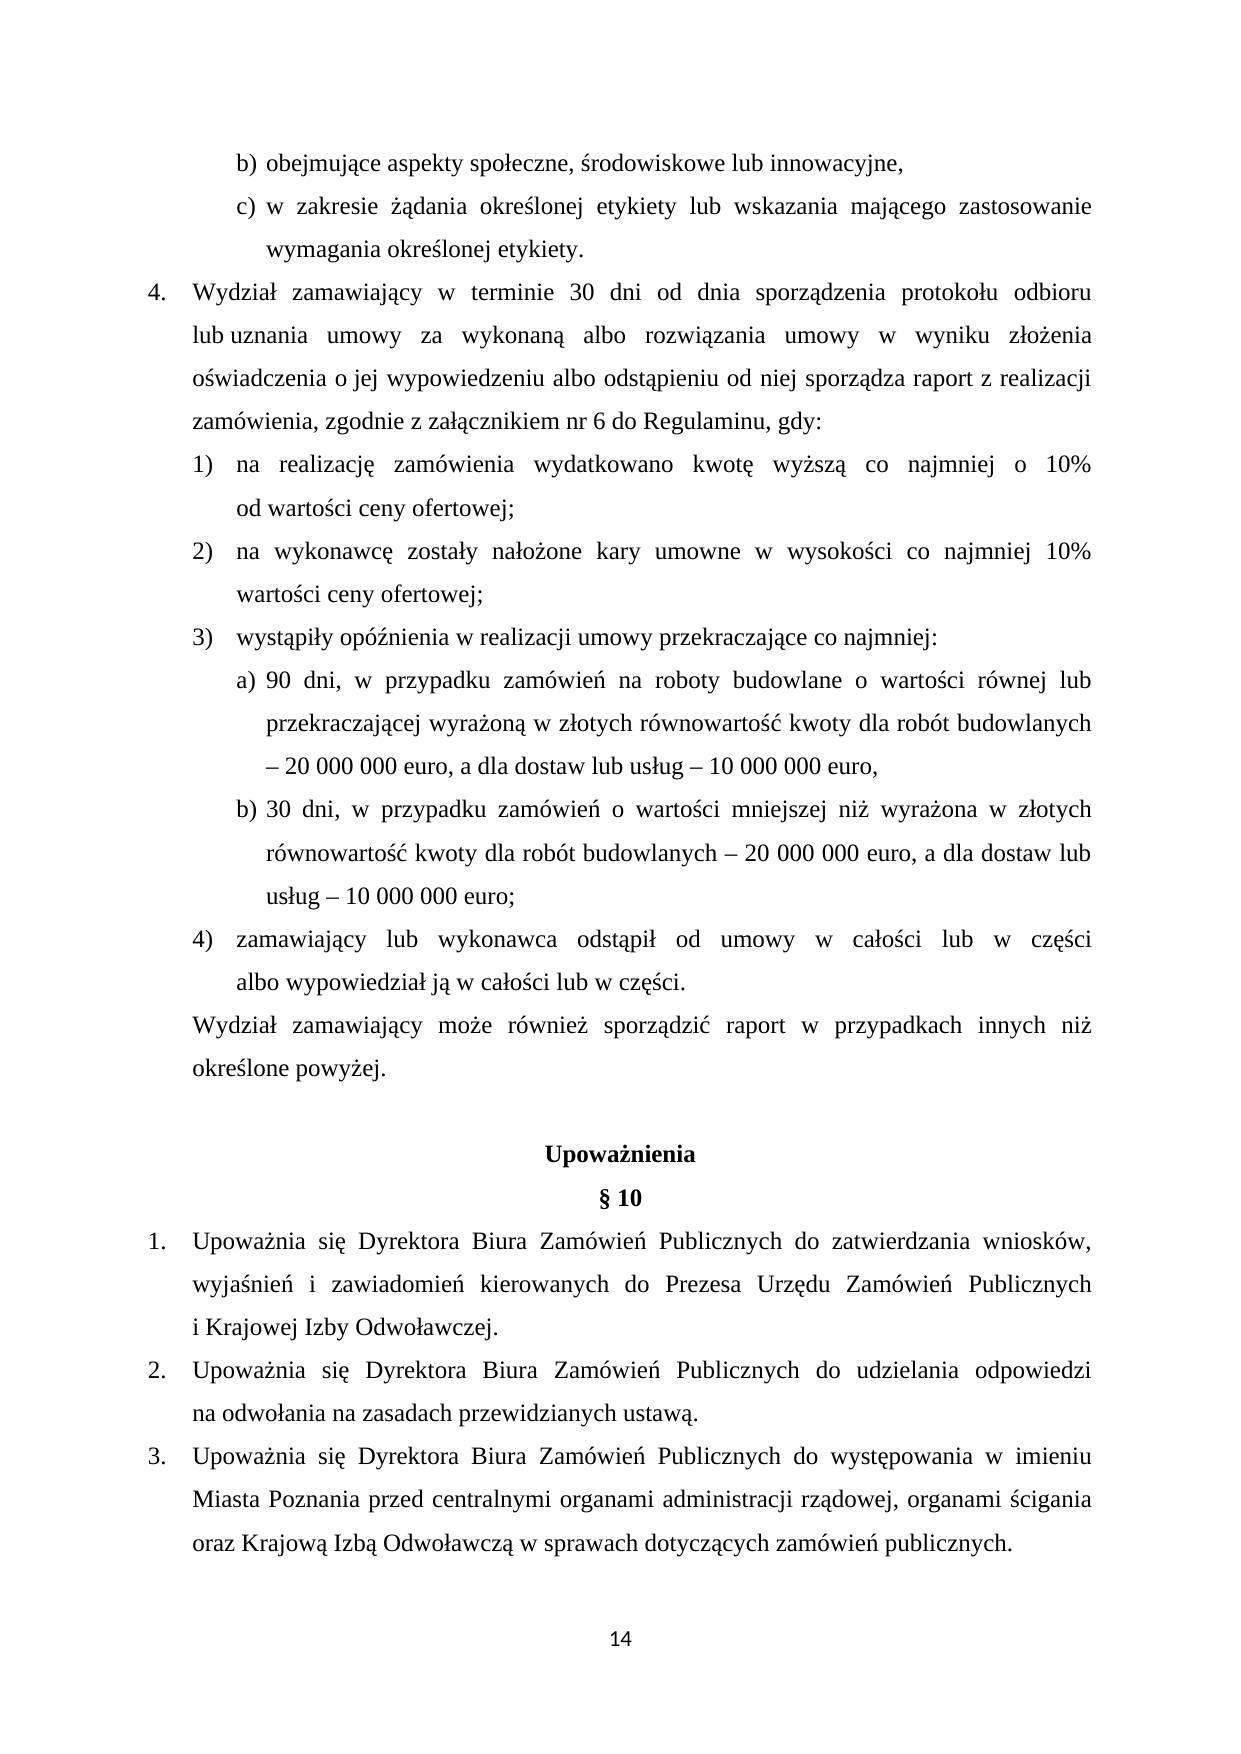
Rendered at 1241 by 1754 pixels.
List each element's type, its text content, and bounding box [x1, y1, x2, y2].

list Wydział zamawiający może również sporządzić raport w przypadkach innych niż określone powyżej. [192, 1010, 1093, 1082]
list w zakresie żądania określonej etykiety lub wskazania mającego zastosowanie wymagania określonej etykiety. [236, 191, 1093, 263]
list wystąpiły opóźnienia w realizacji umowy przekraczające co najmniej: [192, 622, 1093, 651]
list 90 dni, w przypadku zamówień na roboty budowlane o wartości równej lub przekraczającej wyrażoną w złotych równowartość kwoty dla robót budowlanych – 20 000 000 euro, a dla dostaw lub usług – 10 000 000 euro, [236, 665, 1093, 780]
list na realizację zamówienia wydatkowano kwotę wyższą co najmniej o 10% od wartości ceny ofertowej; [192, 449, 1093, 521]
list § 10 [148, 1183, 1093, 1211]
list obejmujące aspekty społeczne, środowiskowe lub innowacyjne, [236, 148, 1093, 176]
list zamawiający lub wykonawca odstąpił od umowy w całości lub w części albo wypowiedział ją w całości lub w części. [192, 924, 1093, 996]
list Upoważnienia [148, 1139, 1093, 1168]
list Upoważnia się Dyrektora Biura Zamówień Publicznych do udzielania odpowiedzi na odwołania na zasadach przewidzianych ustawą. [148, 1355, 1093, 1427]
list Upoważnia się Dyrektora Biura Zamówień Publicznych do występowania w imieniu Miasta Poznania przed centralnymi organami administracji rządowej, organami ścigania oraz Krajową Izbą Odwoławczą w sprawach dotyczących zamówień publicznych. [148, 1441, 1093, 1556]
list Upoważnia się Dyrektora Biura Zamówień Publicznych do zatwierdzania wniosków, wyjaśnień i zawiadomień kierowanych do Prezesa Urzędu Zamówień Publicznych i Krajowej Izby Odwoławczej. [148, 1226, 1093, 1341]
list na wykonawcę zostały nałożone kary umowne w wysokości co najmniej 10% wartości ceny ofertowej; [192, 536, 1093, 608]
list 30 dni, w przypadku zamówień o wartości mniejszej niż wyrażona w złotych równowartość kwoty dla robót budowlanych – 20 000 000 euro, a dla dostaw lub usług – 10 000 000 euro; [236, 794, 1093, 909]
list Wydział zamawiający w terminie 30 dni od dnia sporządzenia protokołu odbioru lub uznania umowy za wykonaną albo rozwiązania umowy w wyniku złożenia oświadczenia o jej wypowiedzeniu albo odstąpieniu od niej sporządza raport z realizacji zamówienia, zgodnie z załącznikiem nr 6 do Regulaminu, gdy: [148, 277, 1093, 435]
